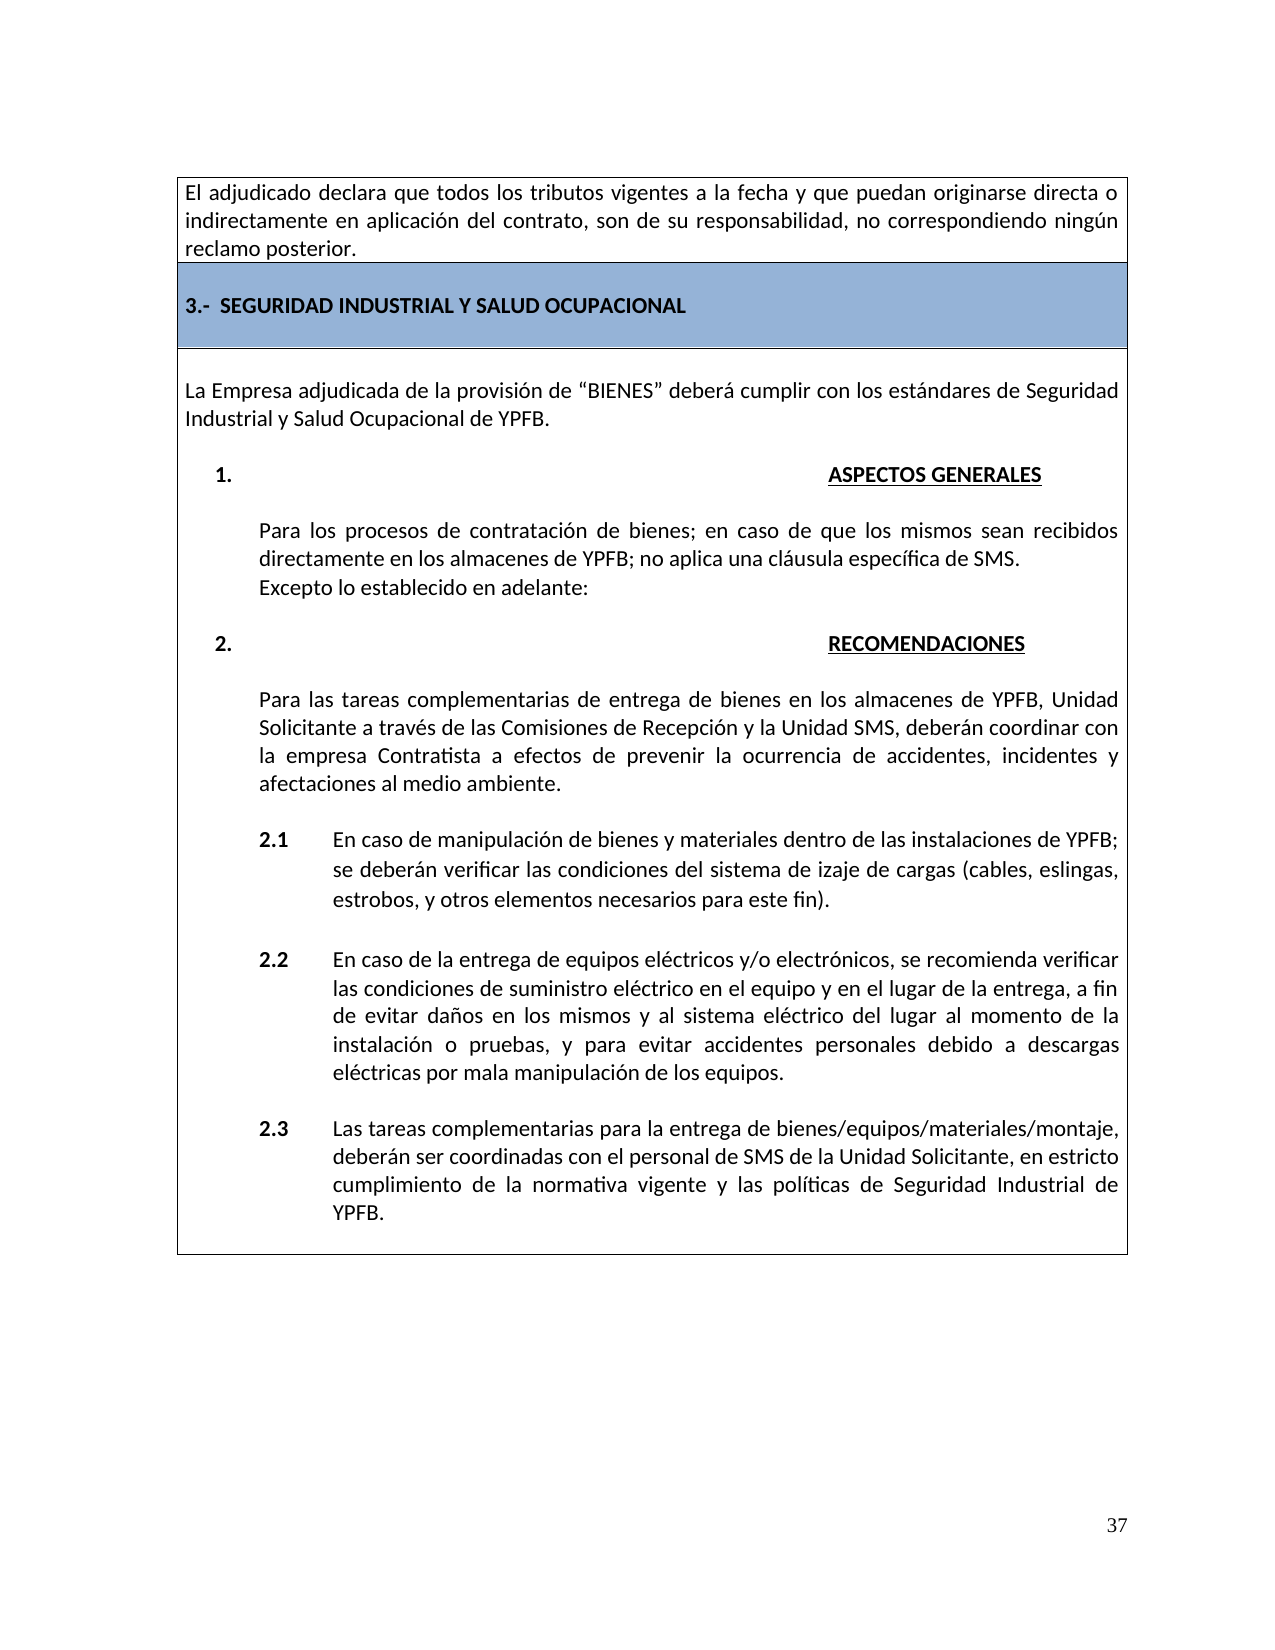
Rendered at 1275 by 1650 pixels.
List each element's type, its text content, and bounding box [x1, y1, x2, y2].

table_cell 3.- SEGURIDAD INDUSTRIAL Y SALUD OCUPACIONAL [178, 263, 1127, 347]
table_cell La Empresa adjudicada de la provisión de “BIENES” deberá cumplir con los estándares de Seguridad Industrial y Salud Ocupacional de YPFB. ASPECTOS GENERALES Para los procesos de contratación de bienes; en caso de que los mismos sean recibidos directamente en los almacenes de YPFB; no aplica una cláusula específica de SMS. Excepto lo establecido en adelante: RECOMENDACIONES Para las tareas complementarias de entrega de bienes en los almacenes de YPFB, Unidad Solicitante a través de las Comisiones de Recepción y la Unidad SMS, deberán coordinar con la empresa Contratista a efectos de prevenir la ocurrencia de accidentes, incidentes y afectaciones al medio ambiente. En caso de manipulación de bienes y materiales dentro de las instalaciones de YPFB; se deberán verificar las condiciones del sistema de izaje de cargas (cables, eslingas, estrobos, y otros elementos necesarios para este fin). En caso de la entrega de equipos eléctricos y/o electrónicos, se recomienda verificar las condiciones de suministro eléctrico en el equipo y en el lugar de la entrega, a fin de evitar daños en los mismos y al sistema eléctrico del lugar al momento de la instalación o pruebas, y para evitar accidentes personales debido a descargas eléctricas por mala manipulación de los equipos. Las tareas complementarias para la entrega de bienes/equipos/materiales/montaje, deberán ser coordinadas con el personal de SMS de la Unidad Solicitante, en estricto cumplimiento de la normativa vigente y las políticas de Seguridad Industrial de YPFB. [178, 349, 1127, 1254]
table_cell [178, 178, 1127, 262]
